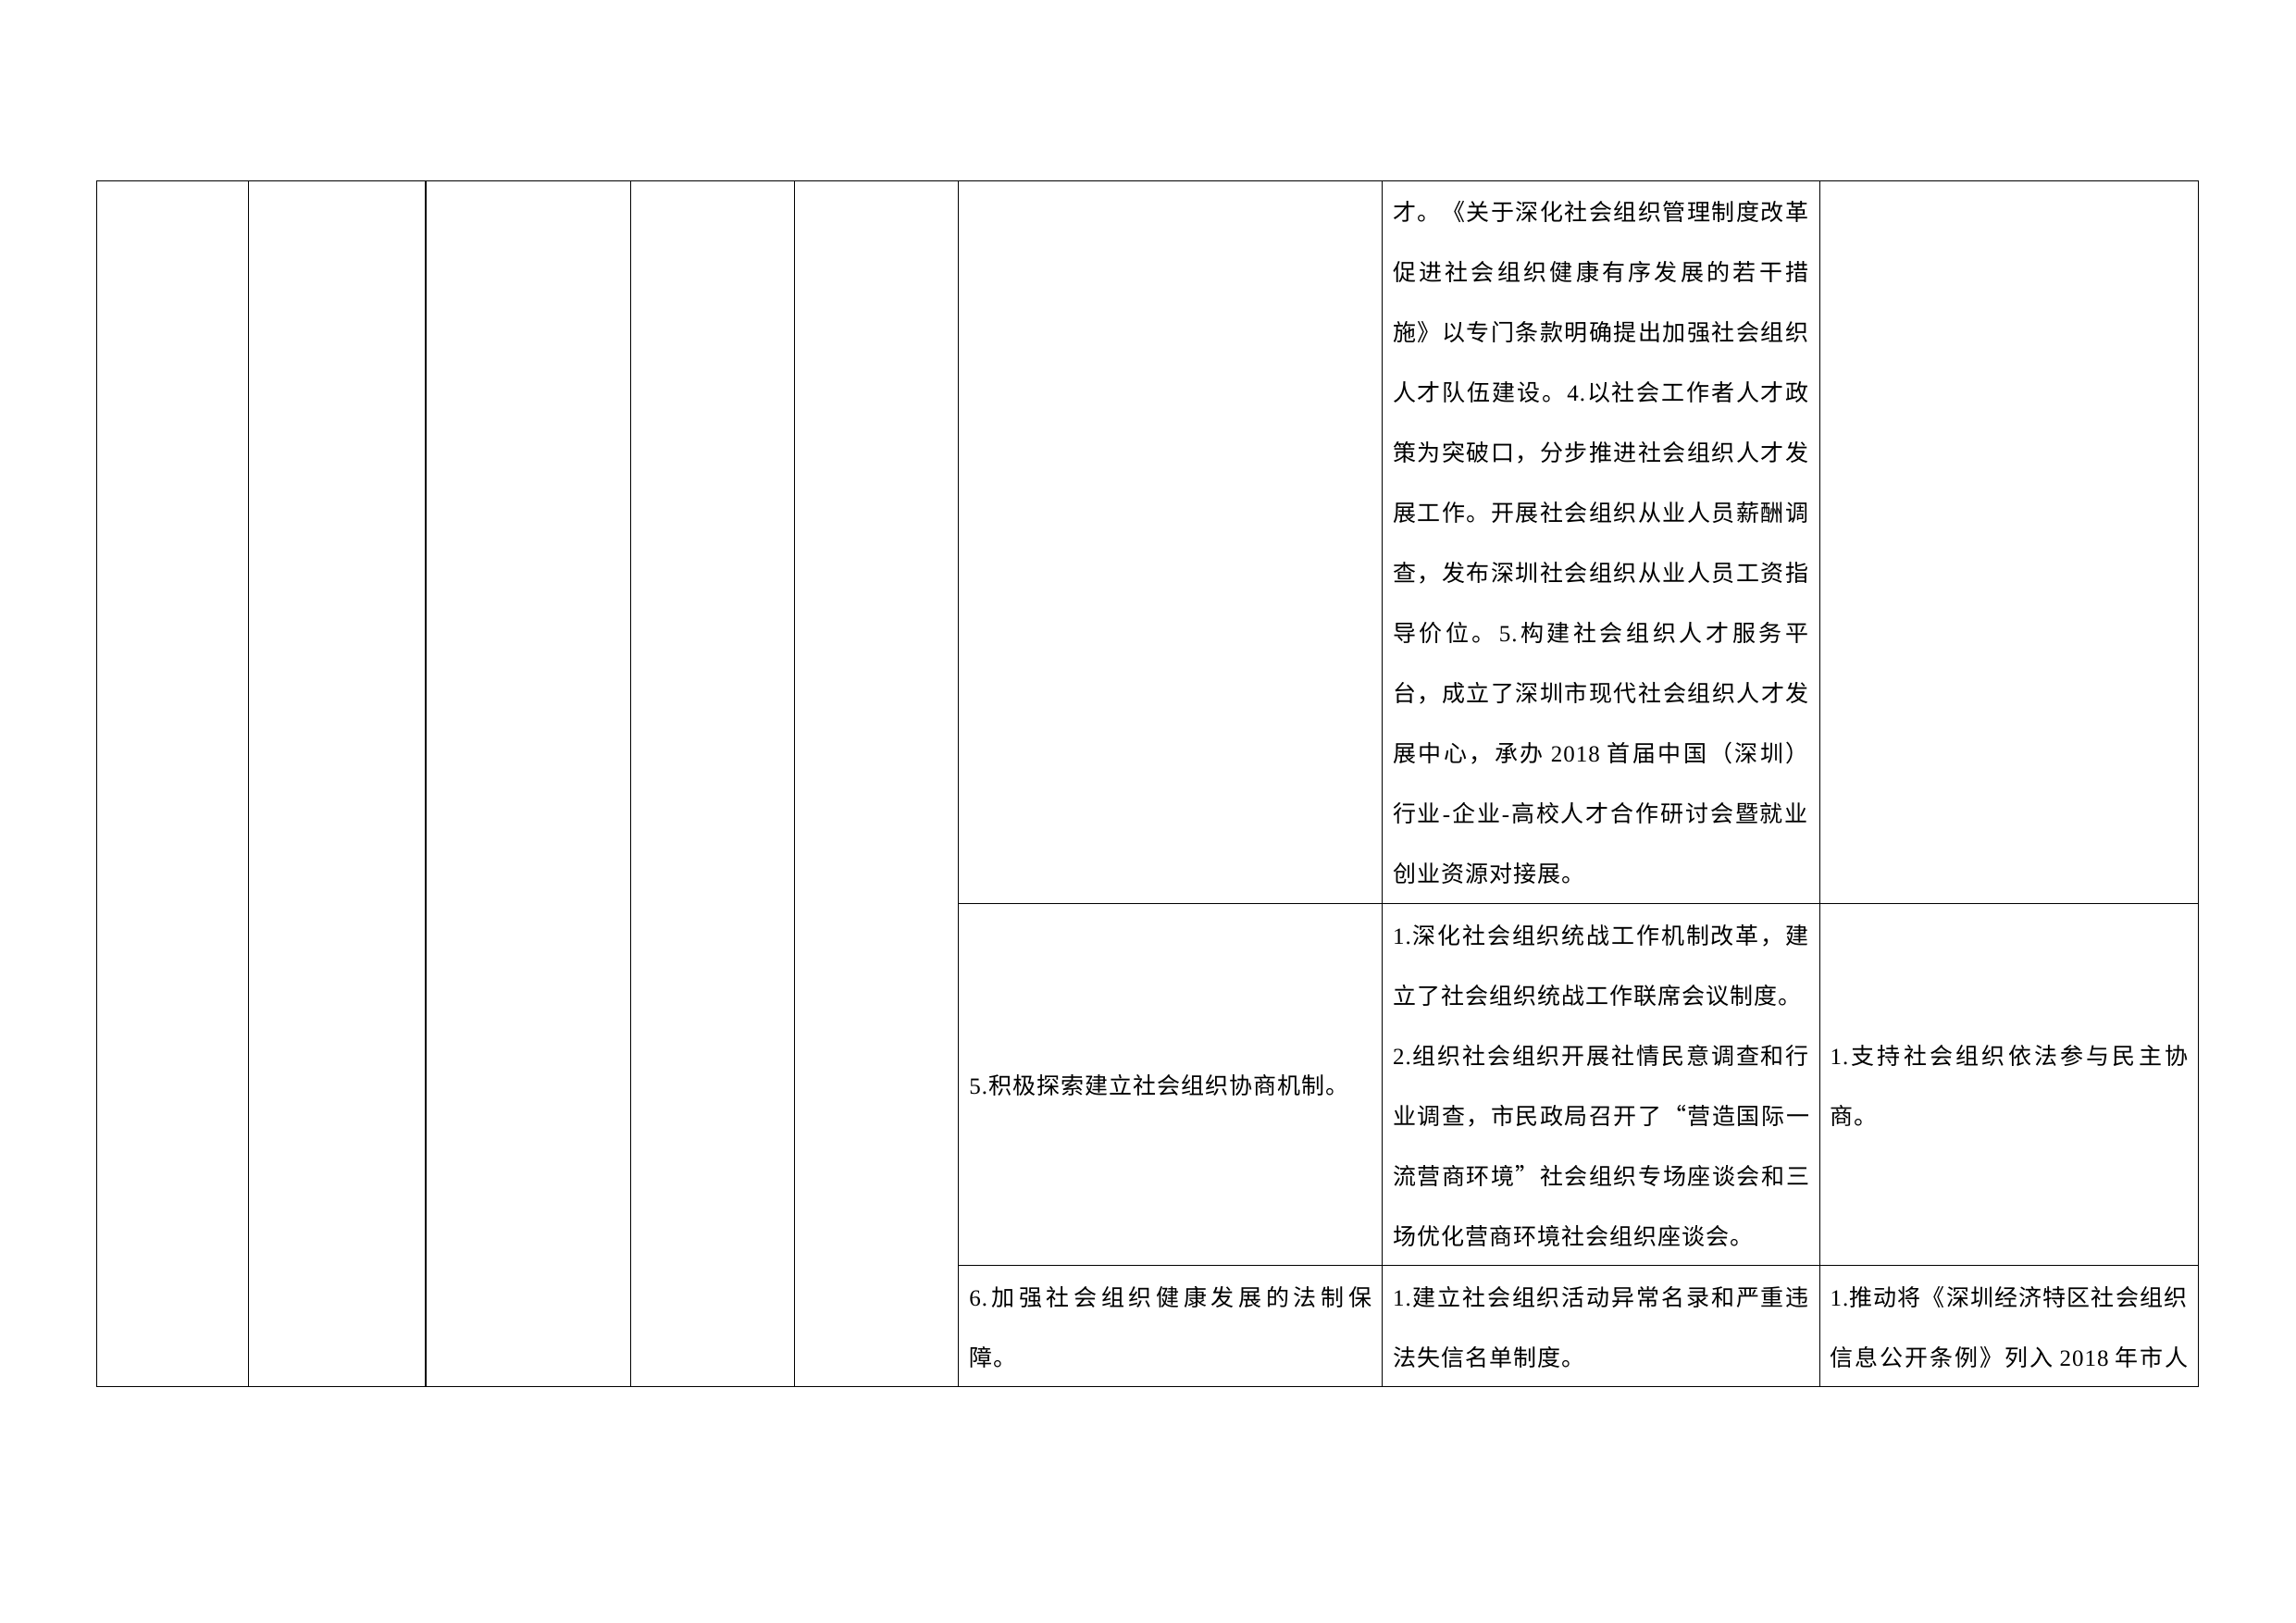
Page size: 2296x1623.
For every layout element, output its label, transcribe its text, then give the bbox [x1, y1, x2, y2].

table_cell 1.支持社会组织依法参与民主协商。 [1820, 904, 2198, 1265]
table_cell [1820, 1266, 2198, 1386]
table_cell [1383, 1266, 1819, 1386]
table_cell 5.积极探索建立社会组织协商机制。 [959, 904, 1382, 1265]
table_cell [959, 181, 1382, 903]
table_cell 6.加强社会组织健康发展的法制保障。 [959, 1266, 1382, 1386]
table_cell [1383, 181, 1819, 903]
table_cell 1.深化社会组织统战工作机制改革，建立了社会组织统战工作联席会议制度。 2.组织社会组织开展社情民意调查和行业调查，市民政局召开了“营造国际一流营商环境”社会组织专场座谈会和三场优化营商环境社会组织座谈会。 [1383, 904, 1819, 1265]
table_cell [1820, 181, 2198, 903]
